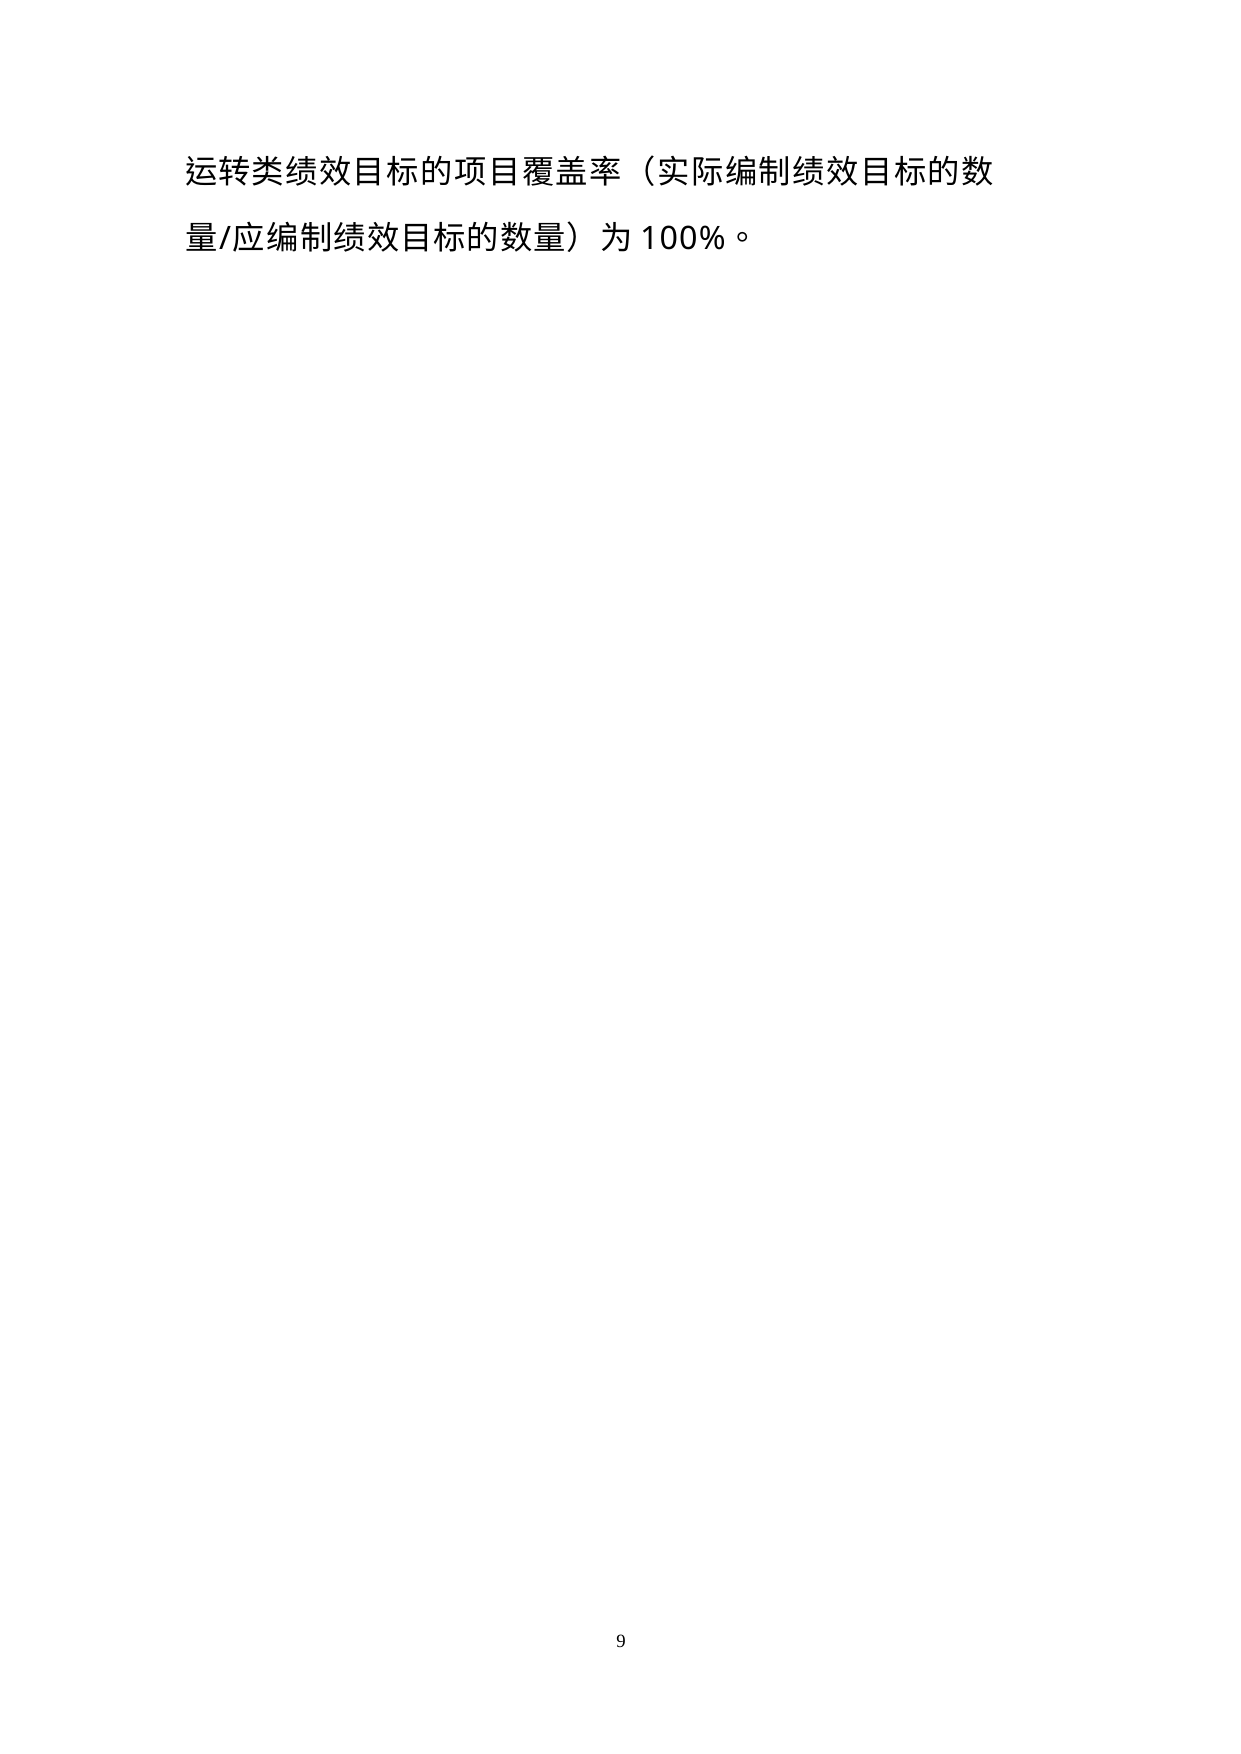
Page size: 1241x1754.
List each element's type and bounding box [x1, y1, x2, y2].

text [185, 149, 1054, 259]
